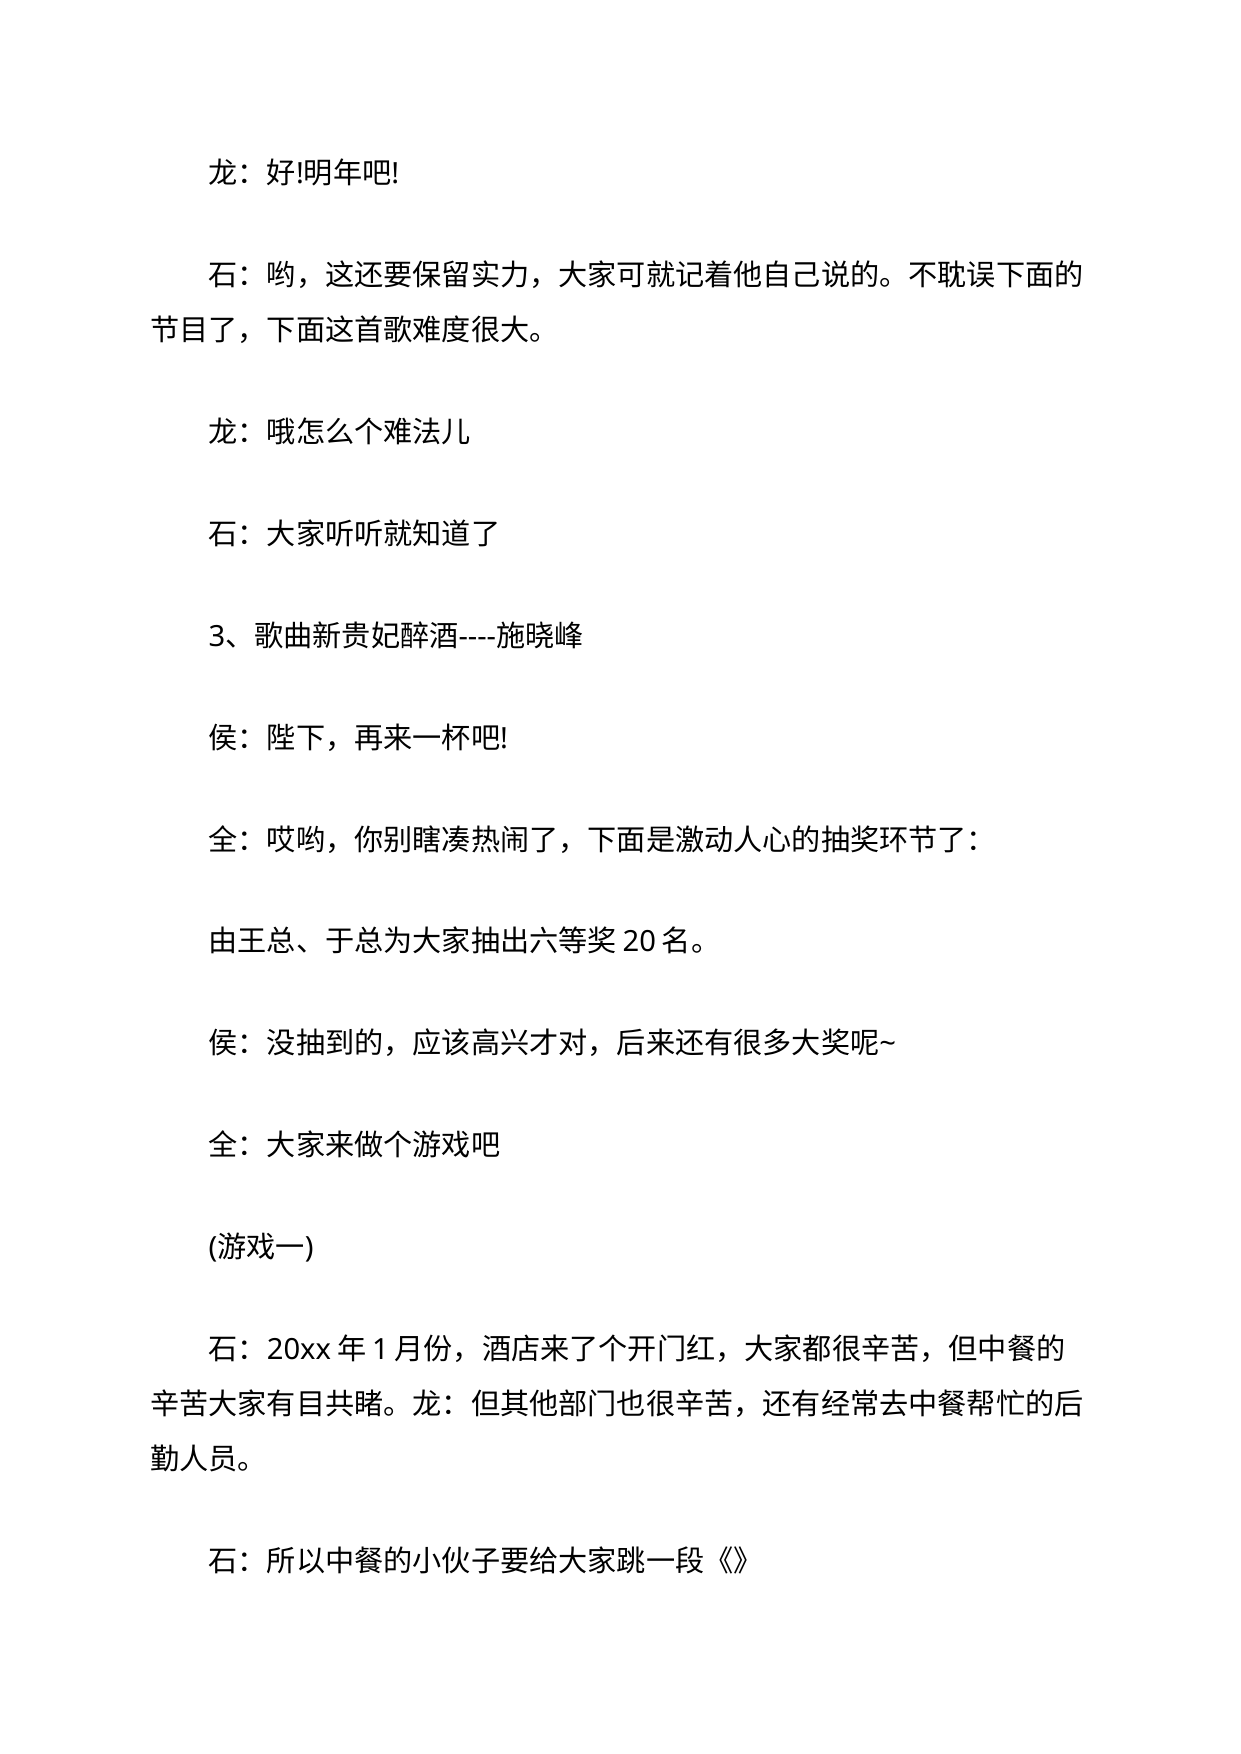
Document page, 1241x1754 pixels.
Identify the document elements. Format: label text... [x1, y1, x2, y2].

text 侯：陛下，再来一杯吧! [150, 714, 1090, 757]
text 侯：没抽到的，应该高兴才对，后来还有很多大奖呢~ [150, 1020, 1090, 1062]
text (游戏一) [150, 1224, 1090, 1266]
text 石：大家听听就知道了 [150, 510, 1090, 553]
text 全：大家来做个游戏吧 [150, 1122, 1090, 1164]
text 3、歌曲新贵妃醉酒----施晓峰 [150, 612, 1090, 654]
text 石：所以中餐的小伙子要给大家跳一段《》 [150, 1537, 1090, 1579]
text 由王总、于总为大家抽出六等奖20名。 [150, 918, 1090, 960]
text 石：哟，这还要保留实力，大家可就记着他自己说的。不耽误下面的节目了，下面这首歌难度很大。 [150, 252, 1090, 349]
text 全：哎哟，你别瞎凑热闹了，下面是激动人心的抽奖环节了： [150, 816, 1090, 858]
text 石：20xx年1月份，酒店来了个开门红，大家都很辛苦，但中餐的辛苦大家有目共睹。龙：但其他部门也很辛苦，还有经常去中餐帮忙的后勤人员。 [150, 1326, 1090, 1478]
text 龙：哦怎么个难法儿 [150, 409, 1090, 451]
text 龙：好!明年吧! [150, 150, 1090, 192]
